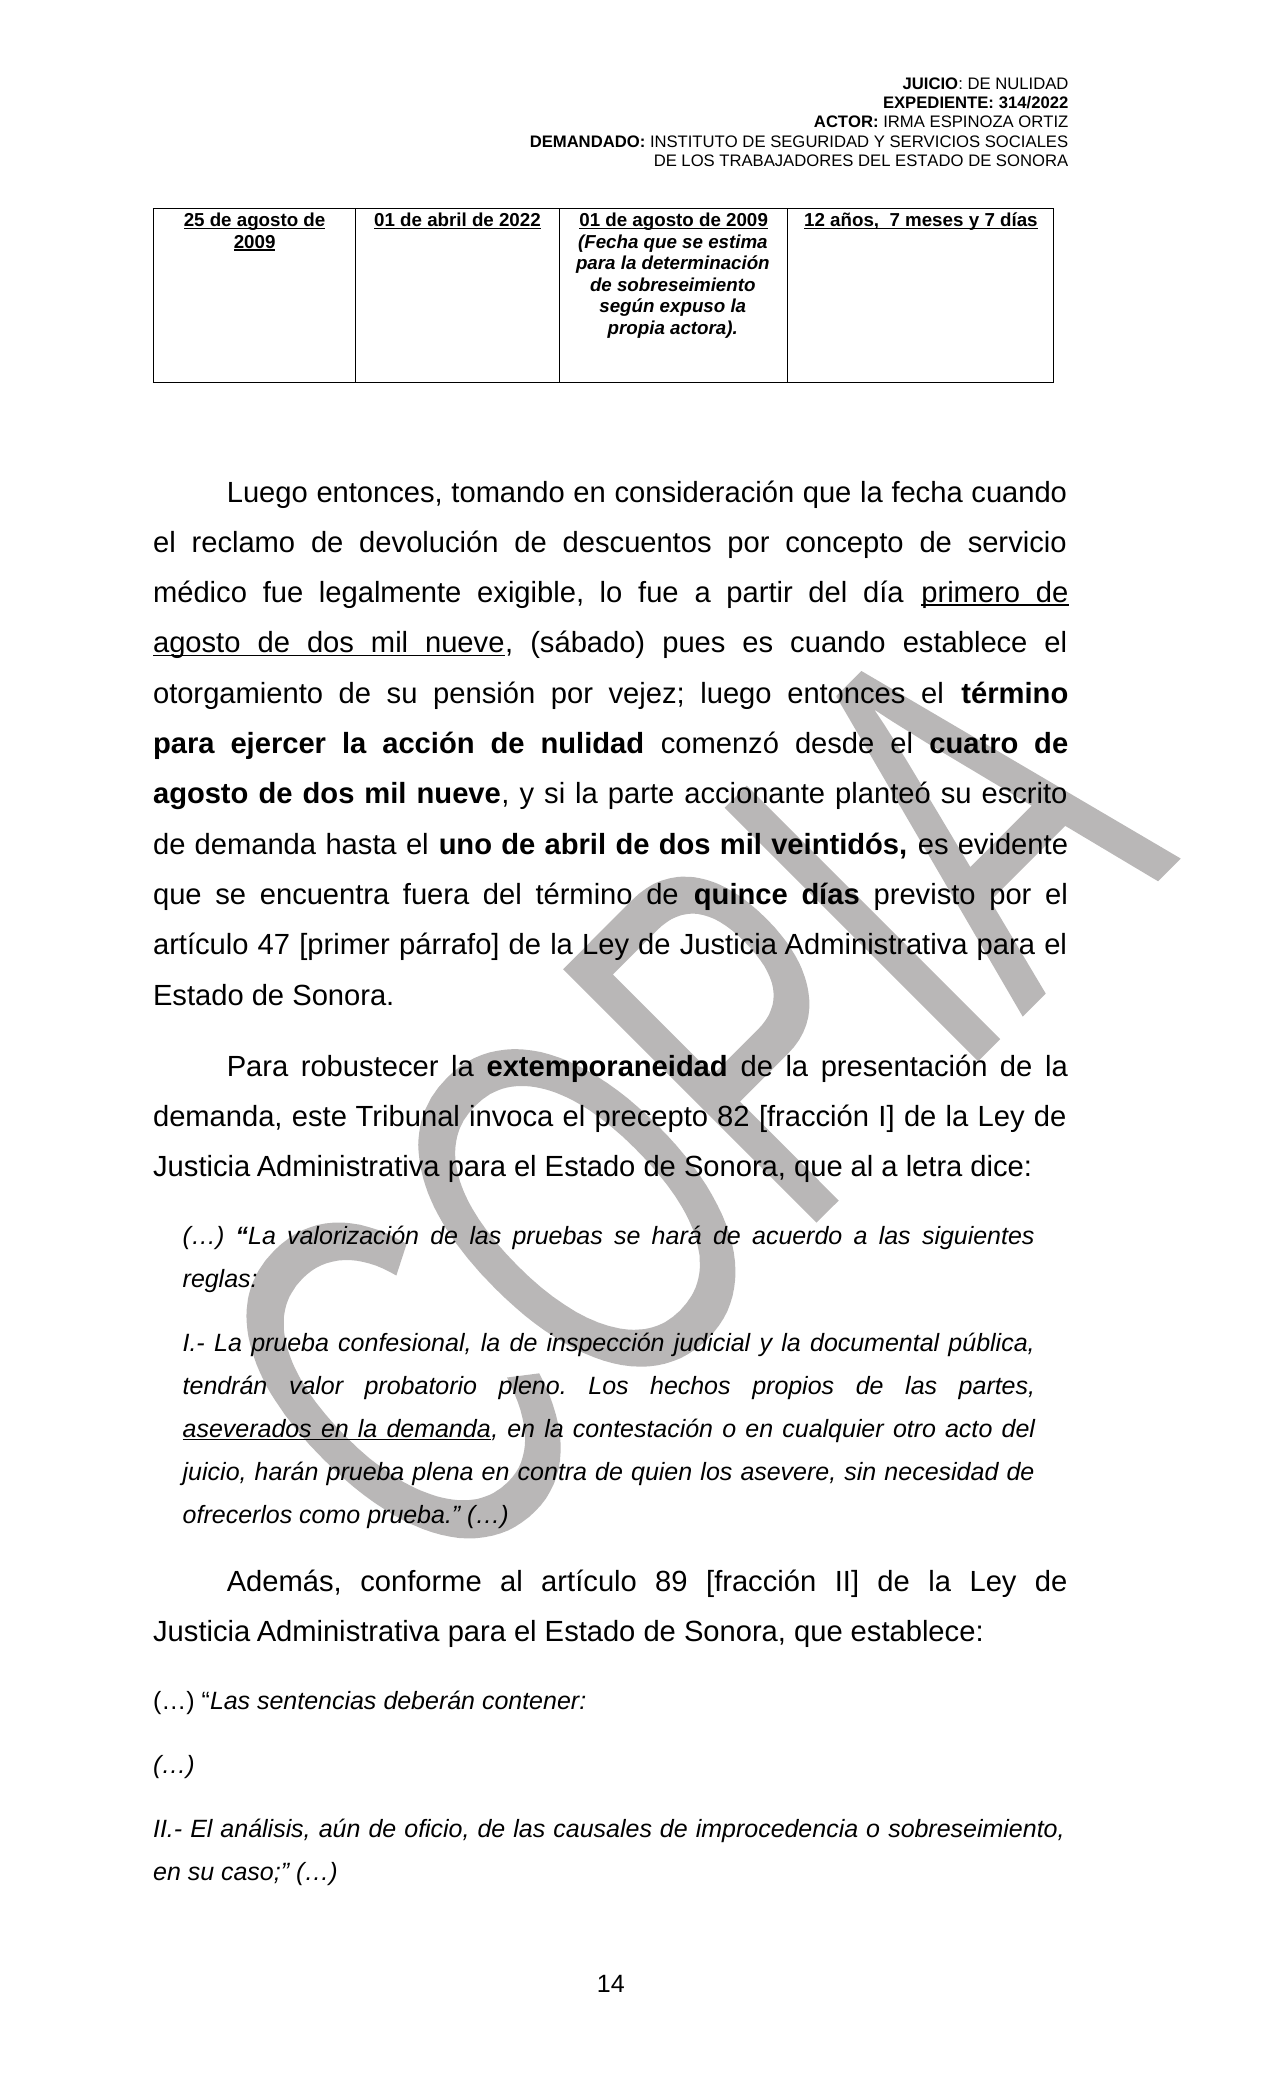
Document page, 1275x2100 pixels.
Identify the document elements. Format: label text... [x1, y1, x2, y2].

text Además, conforme al artículo 89 [fracción II] de la Ley de Justicia Administrativa para el Estado de Sonora, que establece: [153, 1564, 1068, 1648]
text (…) “Las sentencias deberán contener: [153, 1686, 1068, 1714]
table_cell 25 de agosto de 2009 [154, 209, 355, 382]
text (…) [153, 1749, 1068, 1778]
text II.- El análisis, aún de oficio, de las causales de improcedencia o sobreseimiento, en su caso;” (…) [153, 1813, 1068, 1885]
text (…) “La valorización de las pruebas se hará de acuerdo a las siguientes reglas: [182, 1221, 1039, 1292]
table_cell 01 de abril de 2022 [356, 209, 559, 382]
text I.- La prueba confesional, la de inspección judicial y la documental pública, tendrán valor probatorio pleno. Los hechos propios de las partes, aseverados en la demanda, en la contestación o en cualquier otro acto del juicio, harán prueba plena en contra de quien los asevere, sin necesidad de ofrecerlos como prueba.” (…) [182, 1328, 1039, 1529]
text Para robustecer la extemporaneidad de la presentación de la demanda, este Tribunal invoca el precepto 82 [fracción I] de la Ley de Justicia Administrativa para el Estado de Sonora, que al a letra dice: [153, 1049, 1068, 1183]
text Luego entonces, tomando en consideración que la fecha cuando el reclamo de devolución de descuentos por concepto de servicio médico fue legalmente exigible, lo fue a partir del día primero de agosto de dos mil nueve, (sábado) pues es cuando establece el otorgamiento de su pensión por vejez; luego entonces el término para ejercer la acción de nulidad comenzó desde el cuatro de agosto de dos mil nueve, y si la parte accionante planteó su escrito de demanda hasta el uno de abril de dos mil veintidós, es evidente que se encuentra fuera del término de quince días previsto por el artículo 47 [primer párrafo] de la Ley de Justicia Administrativa para el Estado de Sonora. [153, 474, 1068, 1011]
table_cell 01 de agosto de 2009 (Fecha que se estima para la determinación de sobreseimiento según expuso la propia actora). [560, 209, 787, 382]
table_cell 12 años, 7 meses y 7 días [788, 209, 1053, 382]
